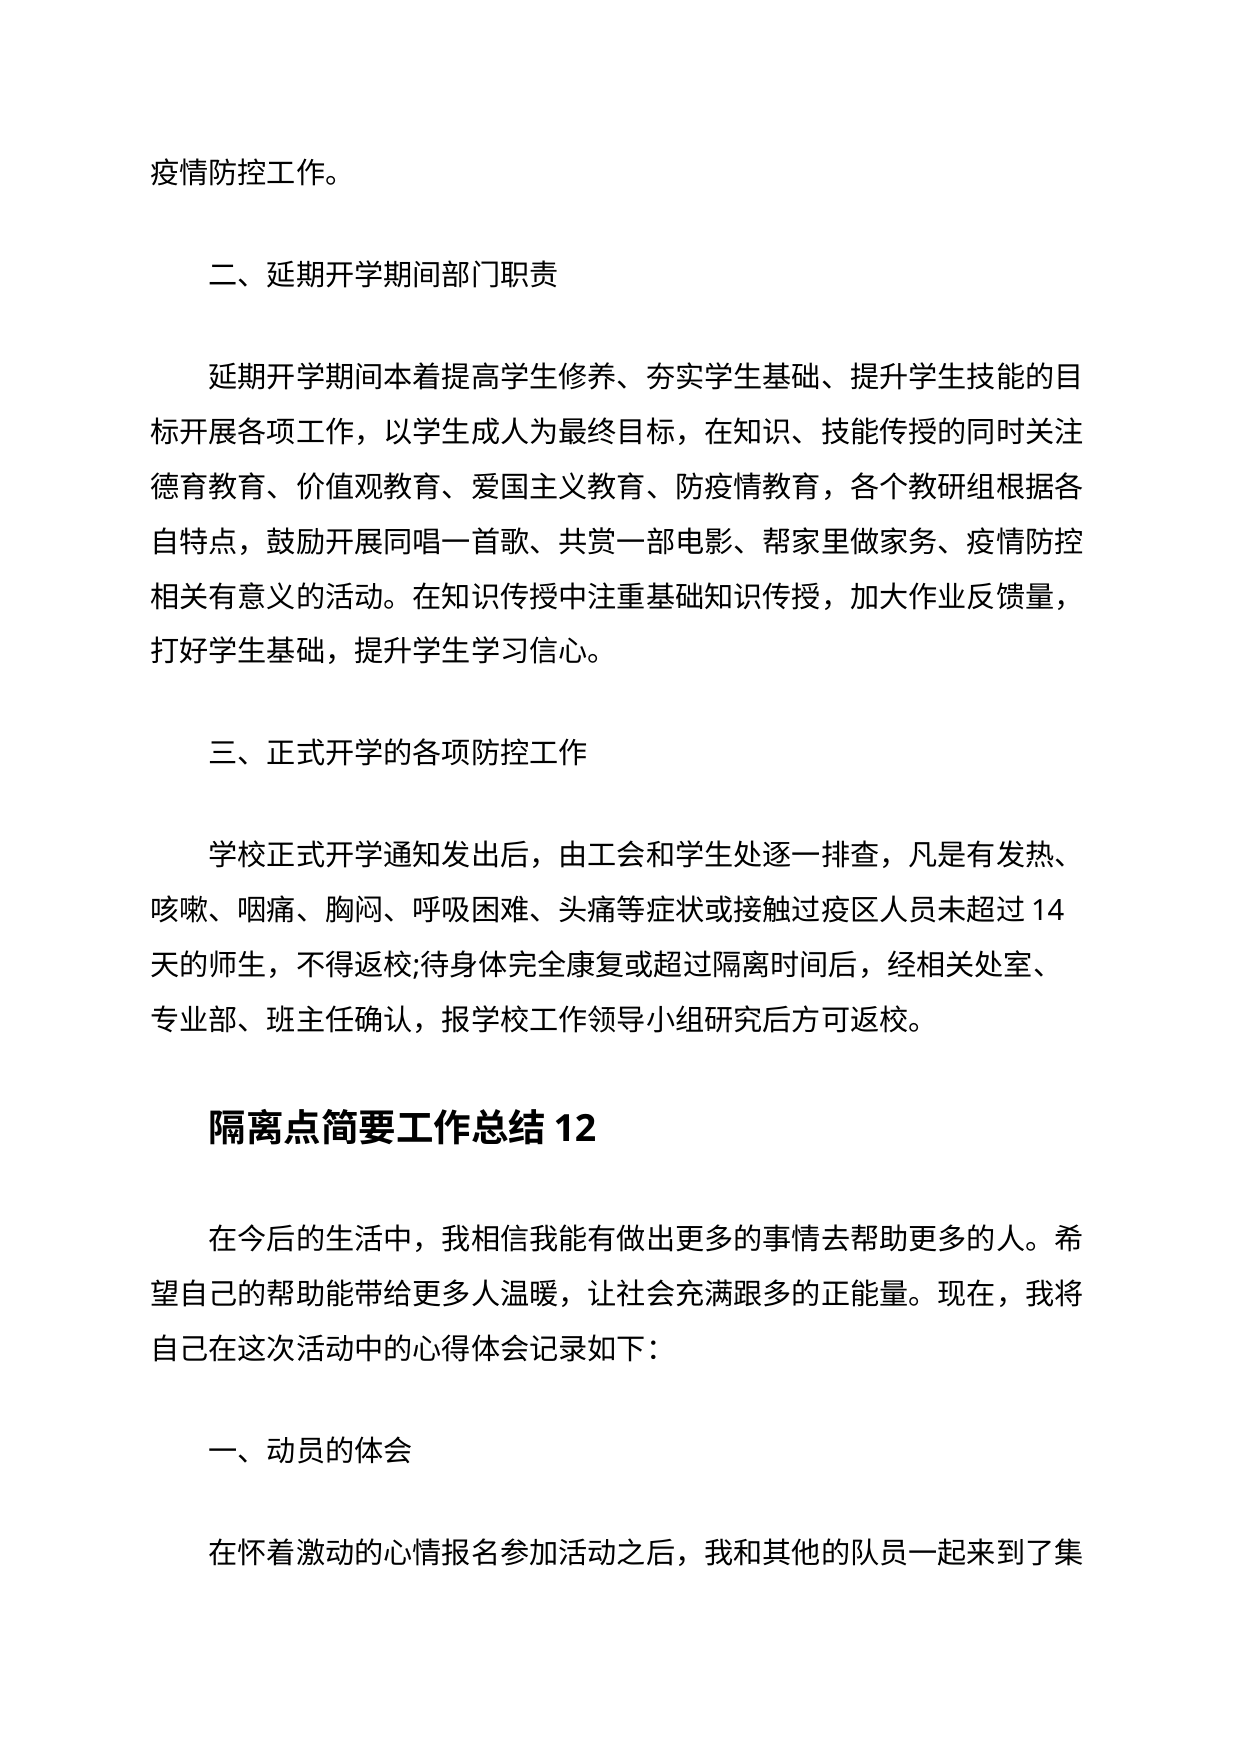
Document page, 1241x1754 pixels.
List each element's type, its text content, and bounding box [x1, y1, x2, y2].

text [150, 1529, 1090, 1571]
text 二、延期开学期间部门职责 [150, 252, 1090, 294]
text 隔离点简要工作总结12 [150, 1098, 1090, 1153]
text 在今后的生活中，我相信我能有做出更多的事情去帮助更多的人。希望自己的帮助能带给更多人温暖，让社会充满跟多的正能量。现在，我将自己在这次活动中的心得体会记录如下： [150, 1216, 1090, 1368]
text 三、正式开学的各项防控工作 [150, 730, 1090, 772]
text 延期开学期间本着提高学生修养、夯实学生基础、提升学生技能的目标开展各项工作，以学生成人为最终目标，在知识、技能传授的同时关注德育教育、价值观教育、爱国主义教育、防疫情教育，各个教研组根据各自特点，鼓励开展同唱一首歌、共赏一部电影、帮家里做家务、疫情防控相关有意义的活动。在知识传授中注重基础知识传授，加大作业反馈量，打好学生基础，提升学生学习信心。 [150, 353, 1090, 670]
text 学校正式开学通知发出后，由工会和学生处逐一排查，凡是有发热、咳嗽、咽痛、胸闷、呼吸困难、头痛等症状或接触过疫区人员未超过14天的师生，不得返校;待身体完全康复或超过隔离时间后，经相关处室、专业部、班主任确认，报学校工作领导小组研究后方可返校。 [150, 832, 1090, 1039]
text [150, 150, 1090, 192]
text 一、动员的体会 [150, 1427, 1090, 1470]
